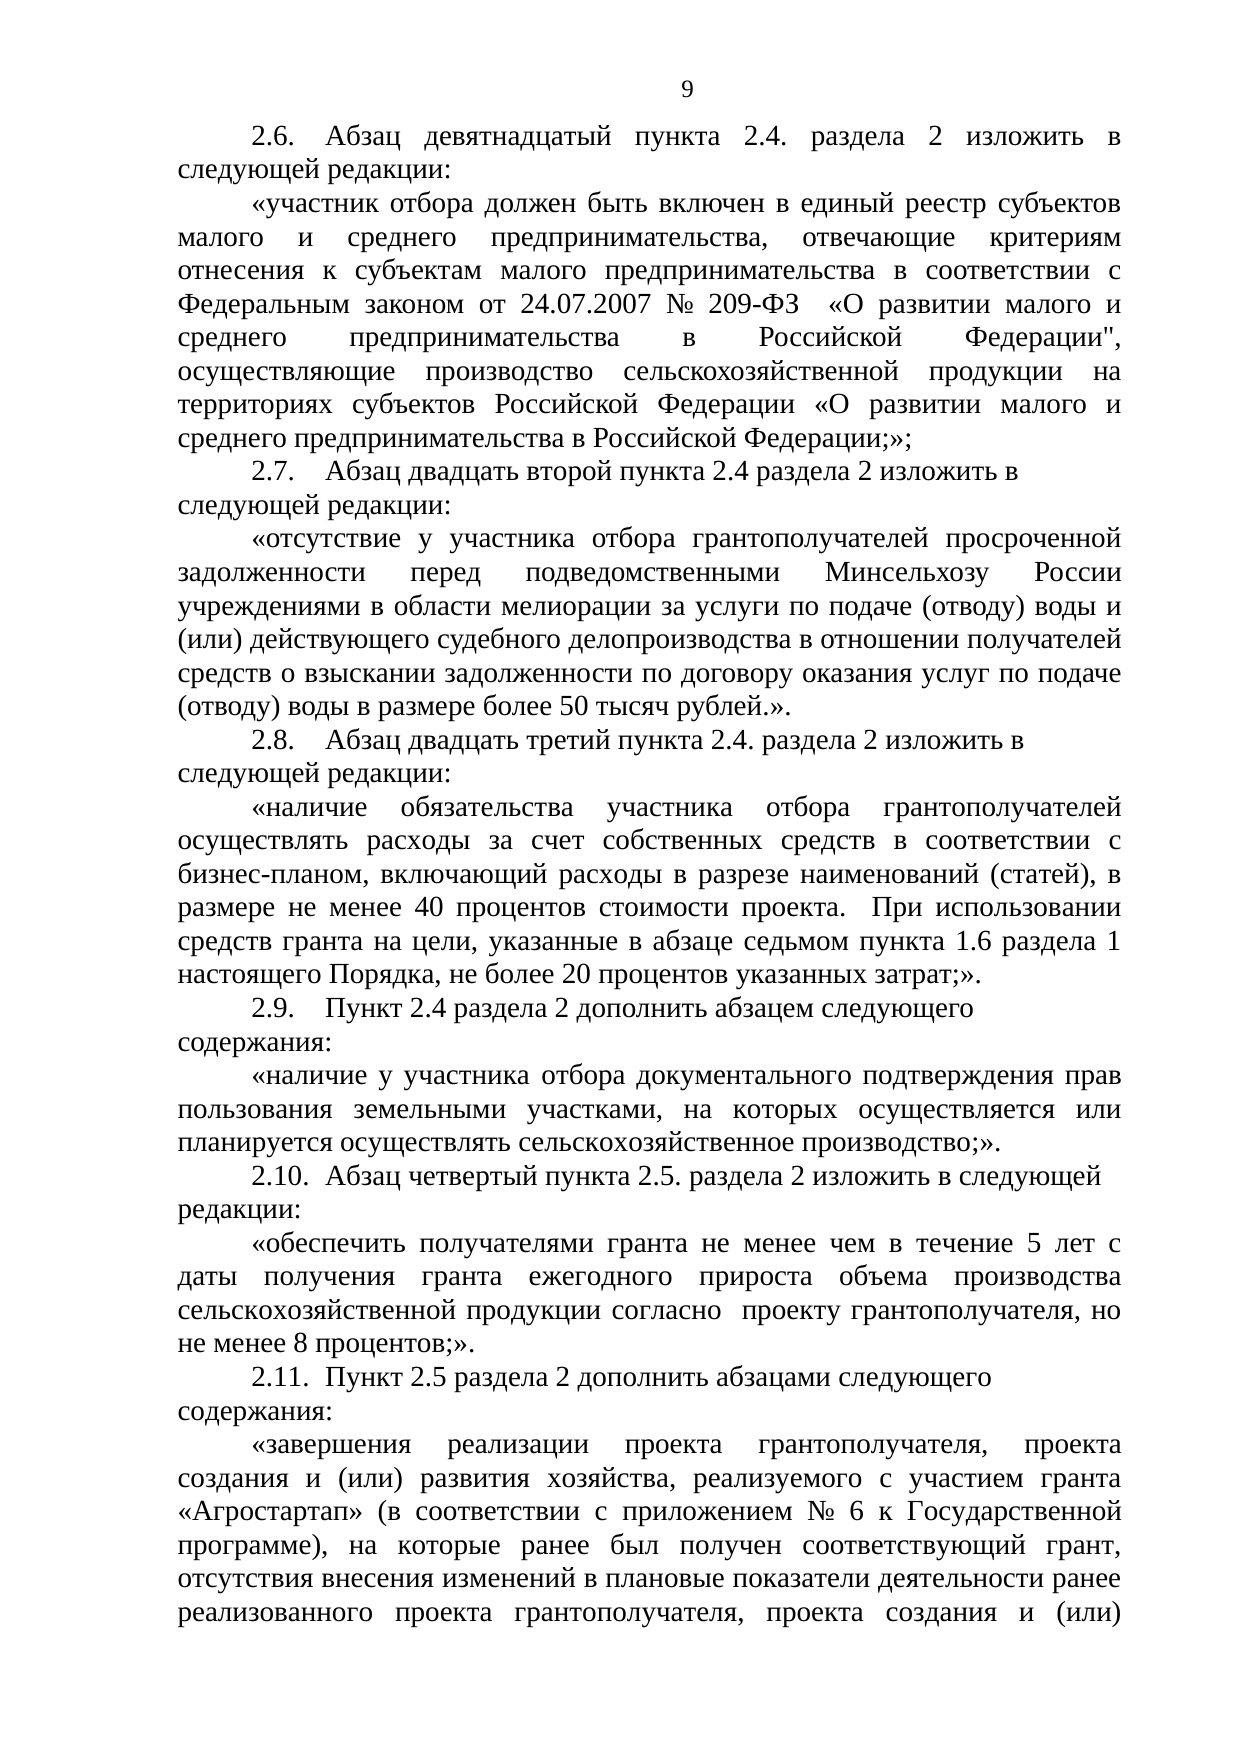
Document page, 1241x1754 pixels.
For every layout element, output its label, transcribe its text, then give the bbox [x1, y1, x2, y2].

text «обеспечить получателями гранта не менее чем в течение 5 лет с даты получения гранта ежегодного прироста объема производства сельскохозяйственной продукции согласно проекту грантополучателя, но не менее 8 процентов;». [177, 1225, 1122, 1359]
list Абзац четвертый пункта 2.5. раздела 2 изложить в следующей редакции: [177, 1158, 1122, 1225]
text «наличие обязательства участника отбора грантополучателей осуществлять расходы за счет собственных средств в соответствии с бизнес-планом, включающий расходы в разрезе наименований (статей), в размере не менее 40 процентов стоимости проекта. При использовании средств гранта на цели, указанные в абзаце седьмом пункта 1.6 раздела 1 настоящего Порядка, не более 20 процентов указанных затрат;». [177, 789, 1122, 990]
text «отсутствие у участника отбора грантополучателей просроченной задолженности перед подведомственными Минсельхозу России учреждениями в области мелиорации за услуги по подаче (отводу) воды и (или) действующего судебного делопроизводства в отношении получателей средств о взыскании задолженности по договору оказания услуг по подаче (отводу) воды в размере более 50 тысяч рублей.». [177, 521, 1122, 722]
list Абзац двадцать второй пункта 2.4 раздела 2 изложить в следующей редакции: [177, 453, 1122, 521]
text «участник отбора должен быть включен в единый реестр субъектов малого и среднего предпринимательства, отвечающие критериям отнесения к субъектам малого предпринимательства в соответствии с Федеральным законом от 24.07.2007 № 209-ФЗ «О развитии малого и среднего предпринимательства в Российской Федерации", осуществляющие производство сельскохозяйственной продукции на территориях субъектов Российской Федерации «О развитии малого и среднего предпринимательства в Российской Федерации;»; [177, 185, 1122, 453]
list Пункт 2.4 раздела 2 дополнить абзацем следующего содержания: [177, 990, 1122, 1057]
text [177, 1426, 1122, 1627]
list Пункт 2.5 раздела 2 дополнить абзацами следующего содержания: [177, 1359, 1122, 1426]
text «наличие у участника отбора документального подтверждения прав пользования земельными участками, на которых осуществляется или планируется осуществлять сельскохозяйственное производство;». [177, 1057, 1122, 1158]
list Абзац девятнадцатый пункта 2.4. раздела 2 изложить в следующей редакции: [177, 118, 1122, 185]
list Абзац двадцать третий пункта 2.4. раздела 2 изложить в следующей редакции: [177, 722, 1122, 789]
